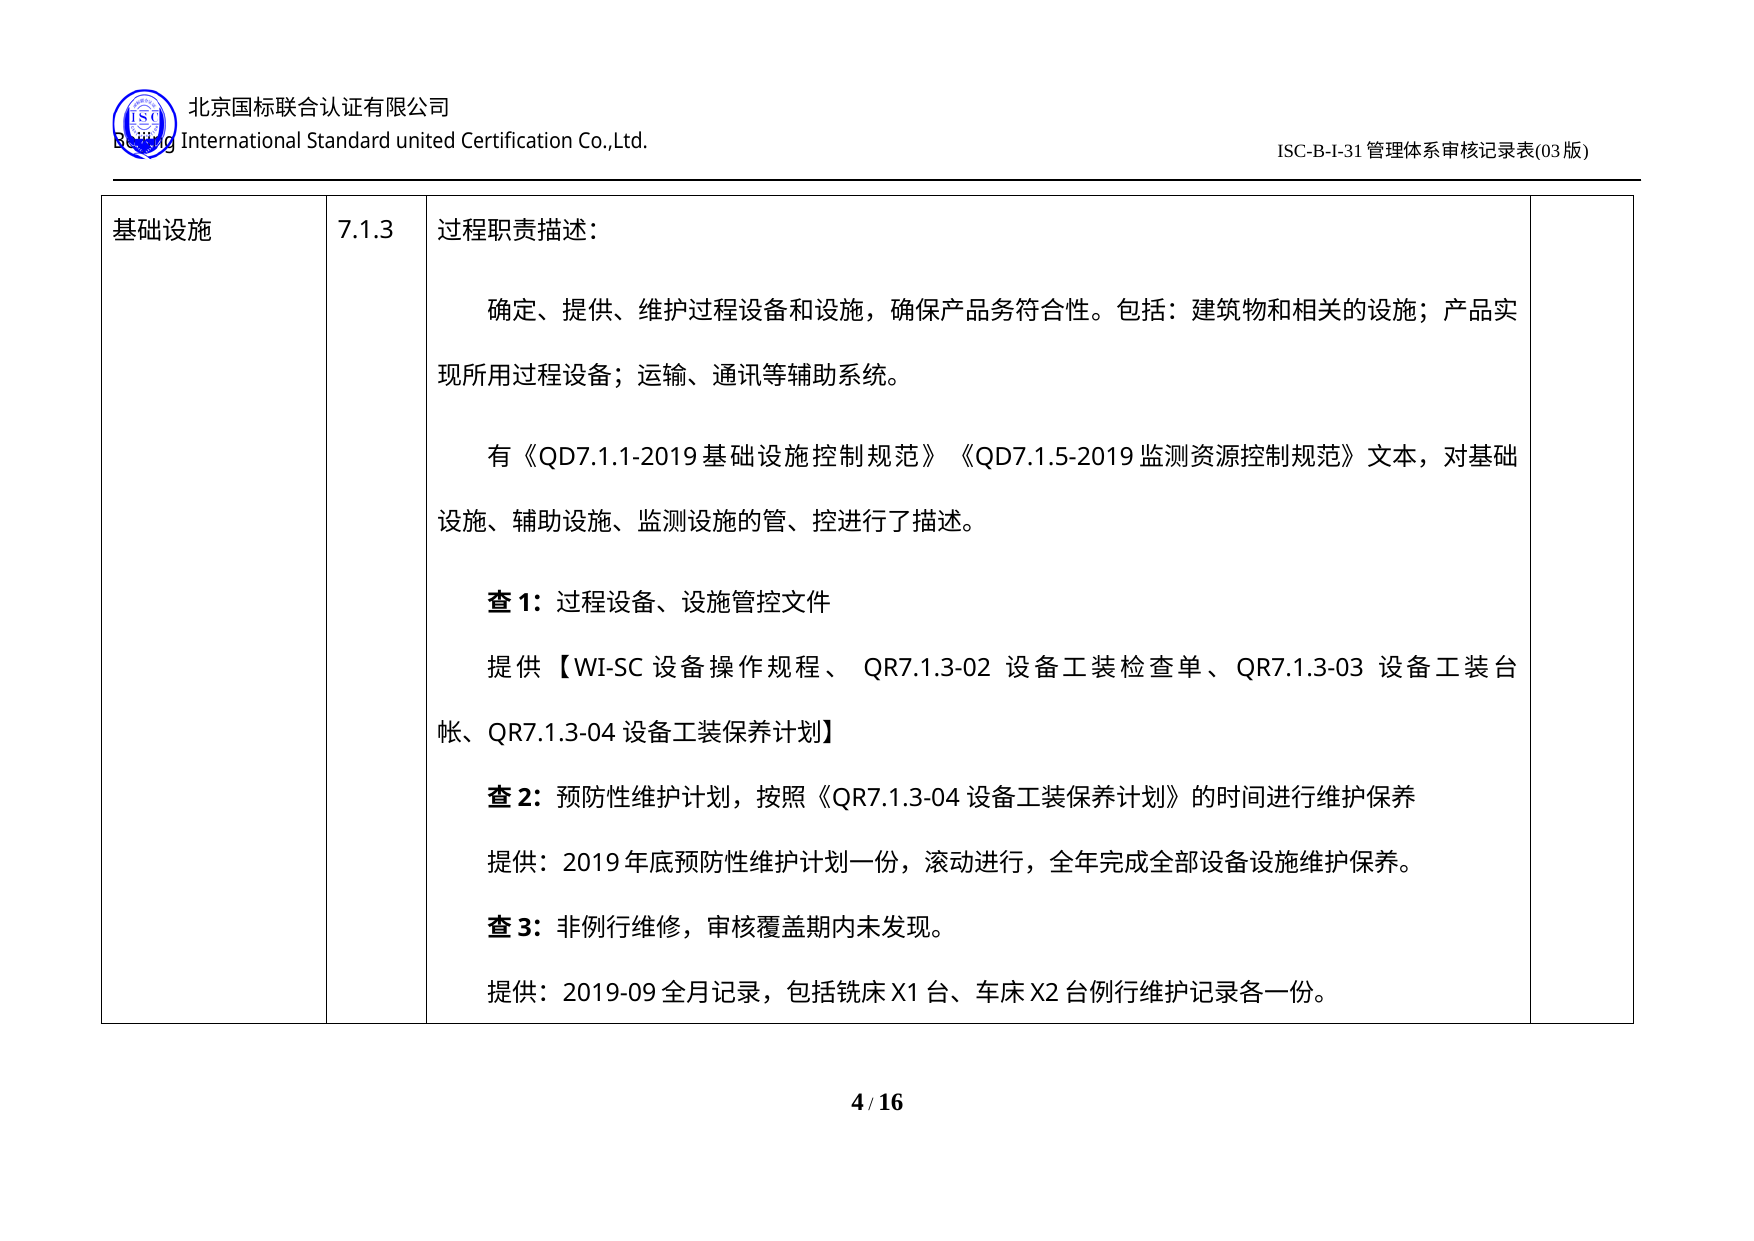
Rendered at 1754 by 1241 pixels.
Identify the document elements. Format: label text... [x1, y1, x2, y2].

table_cell [1531, 196, 1633, 1023]
table_cell 基础设施 [102, 196, 326, 1023]
picture [112, 89, 180, 158]
table_cell 7.1.3 [327, 196, 426, 1023]
